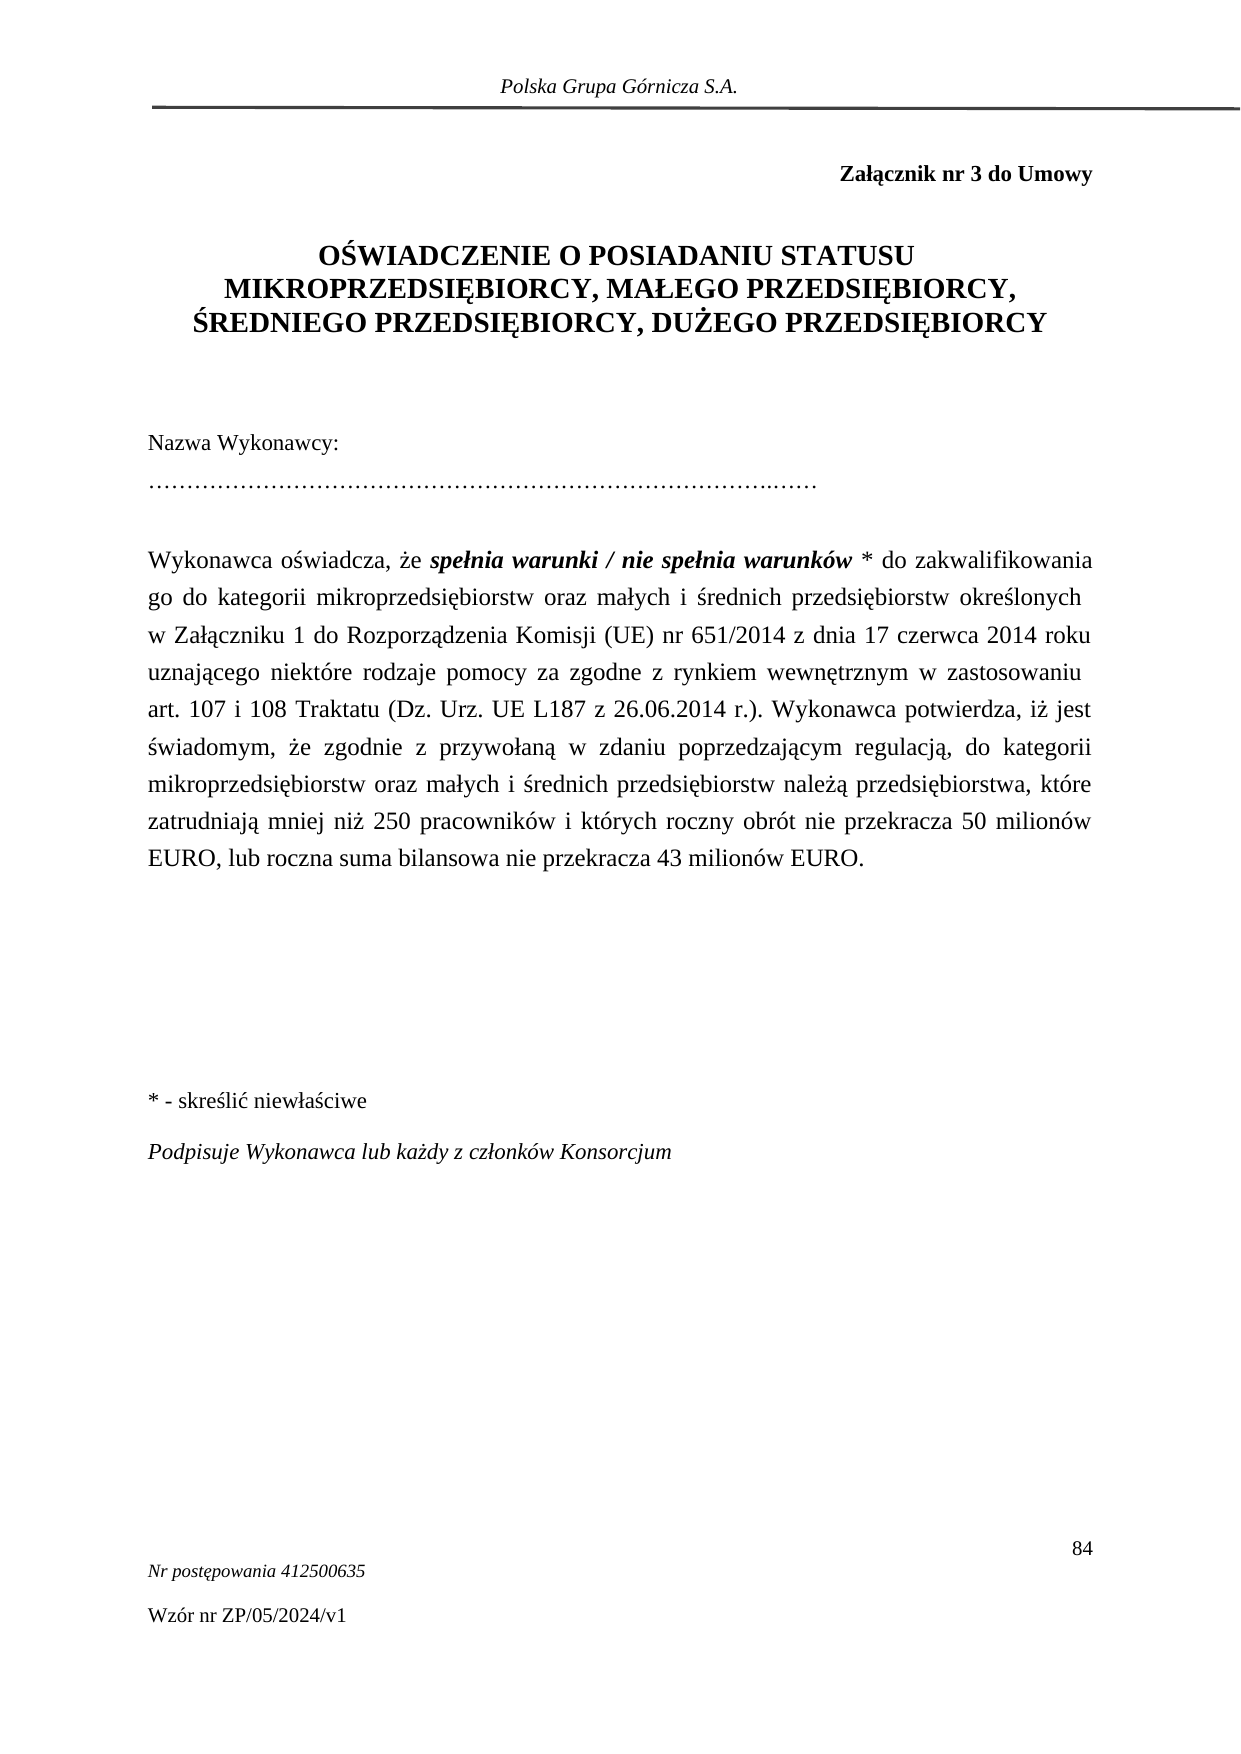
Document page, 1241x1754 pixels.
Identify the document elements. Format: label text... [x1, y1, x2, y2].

text ……………………………………………………………………….…… [148, 467, 1093, 494]
text * - skreślić niewłaściwe [148, 1088, 1093, 1114]
text OŚWIADCZENIE O POSIADANIU STATUSU MIKROPRZEDSIĘBIORCY, MAŁEGO PRZEDSIĘBIORCY, ŚREDNIEGO PRZEDSIĘBIORCY, DUŻEGO PRZEDSIĘBIORCY [148, 238, 1093, 338]
text Podpisuje Wykonawca lub każdy z członków Konsorcjum [148, 1138, 1093, 1164]
text Nazwa Wykonawcy: [148, 429, 1093, 455]
text Wykonawca oświadcza, że spełnia warunki / nie spełnia warunków * do zakwalifikowania go do kategorii mikroprzedsiębiorstw oraz małych i średnich przedsiębiorstw określonych w Załączniku 1 do Rozporządzenia Komisji (UE) nr 651/2014 z dnia 17 czerwca 2014 roku uznającego niektóre rodzaje pomocy za zgodne z rynkiem wewnętrznym w zastosowaniu art. 107 i 108 Traktatu (Dz. Urz. UE L187 z 26.06.2014 r.). Wykonawca potwierdza, iż jest świadomym, że zgodnie z przywołaną w zdaniu poprzedzającym regulacją, do kategorii mikroprzedsiębiorstw oraz małych i średnich przedsiębiorstw należą przedsiębiorstwa, które zatrudniają mniej niż 250 pracowników i których roczny obrót nie przekracza 50 milionów EURO, lub roczna suma bilansowa nie przekracza 43 milionów EURO. [148, 545, 1093, 872]
text Załącznik nr 3 do Umowy [148, 160, 1093, 186]
